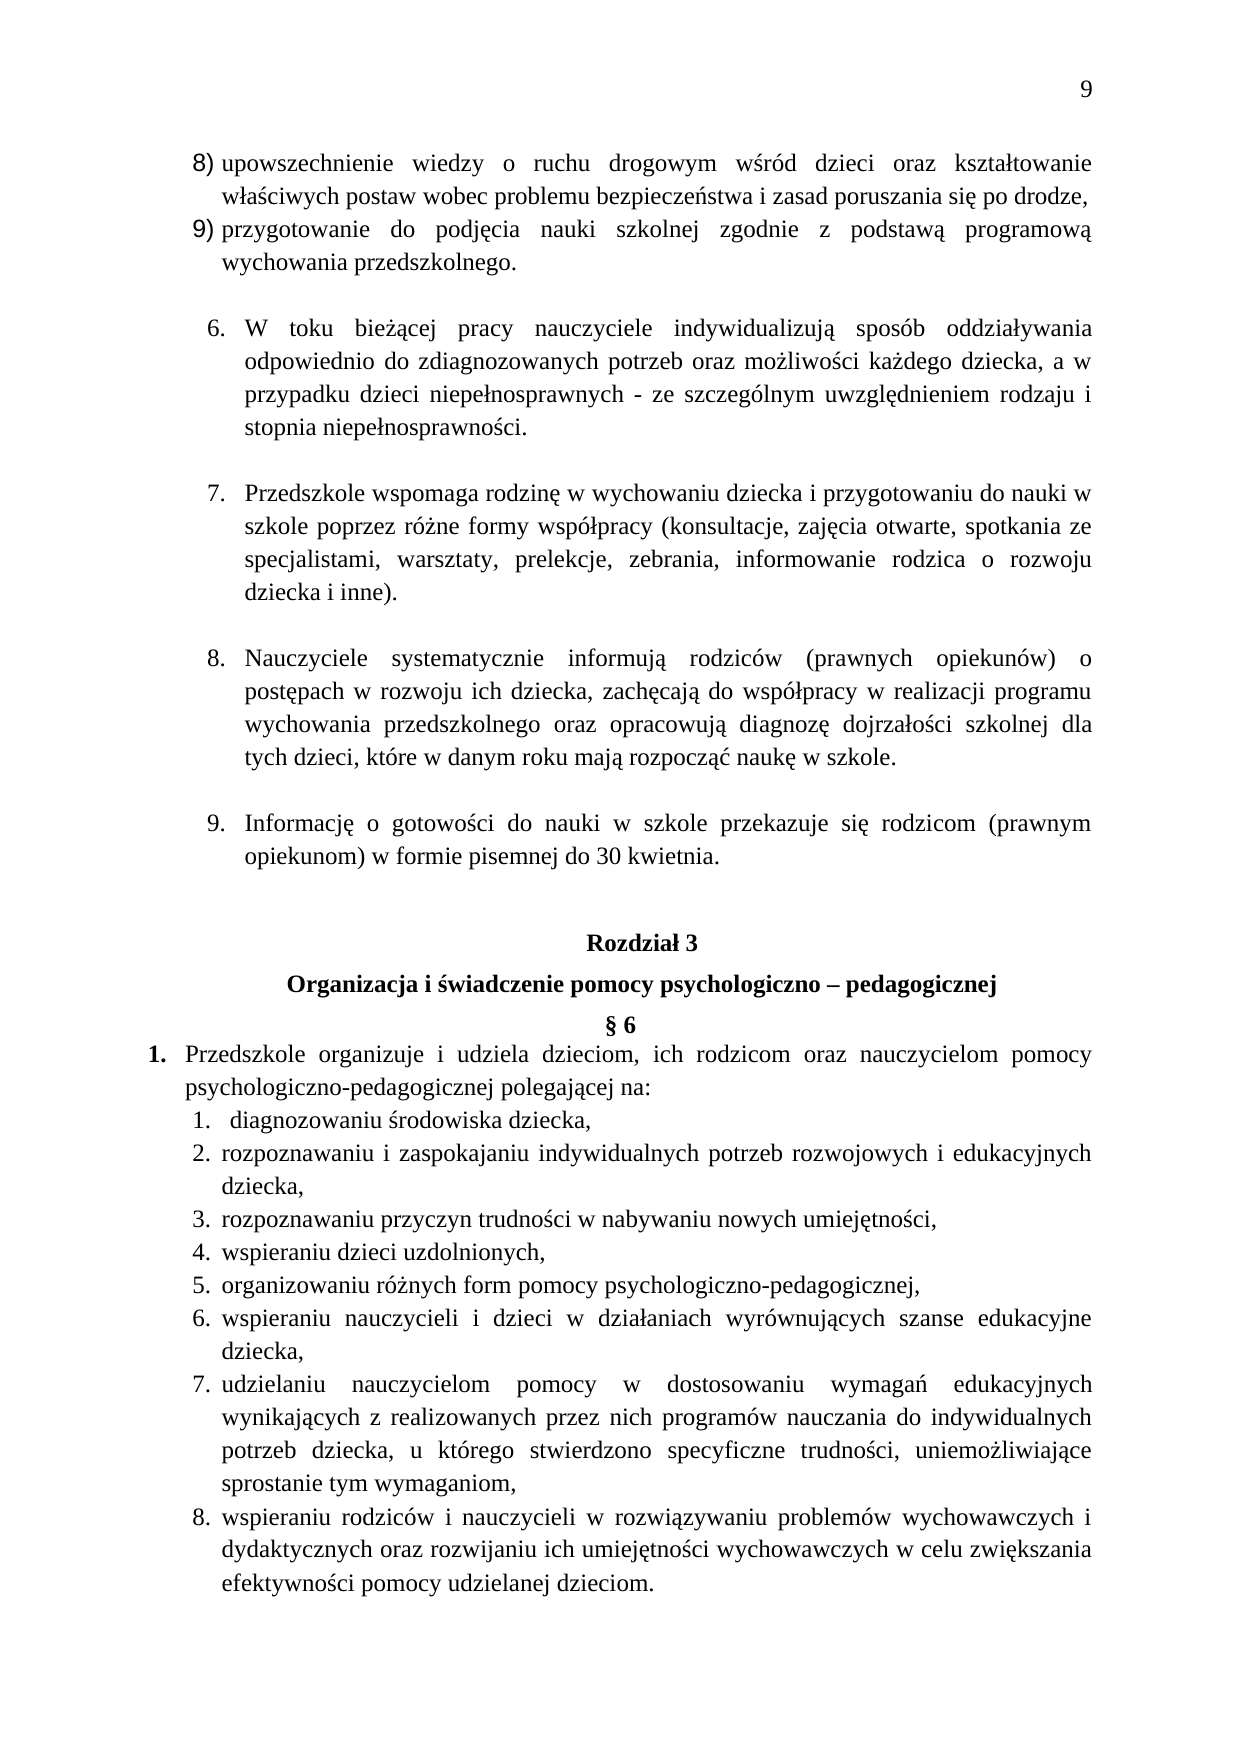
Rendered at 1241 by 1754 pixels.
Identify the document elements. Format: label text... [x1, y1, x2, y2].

list rozpoznawaniu przyczyn trudności w nabywaniu nowych umiejętności, [185, 1204, 1093, 1233]
list Nauczyciele systematycznie informują rodziców (prawnych opiekunów) o postępach w rozwoju ich dziecka, zachęcają do współpracy w realizacji programu wychowania przedszkolnego oraz opracowują diagnozę dojrzałości szkolnej dla tych dzieci, które w danym roku mają rozpocząć naukę w szkole. [207, 643, 1093, 771]
list organizowaniu różnych form pomocy psychologiczno-pedagogicznej, [185, 1270, 1093, 1299]
list wspieraniu rodziców i nauczycieli w rozwiązywaniu problemów wychowawczych i dydaktycznych oraz rozwijaniu ich umiejętności wychowawczych w celu zwiększania efektywności pomocy udzielanej dzieciom. [192, 1502, 1093, 1596]
text Organizacja i świadczenie pomocy psychologiczno – pedagogicznej [191, 969, 1093, 998]
list W toku bieżącej pracy nauczyciele indywidualizują sposób oddziaływania odpowiednio do zdiagnozowanych potrzeb oraz możliwości każdego dziecka, a w przypadku dzieci niepełnosprawnych - ze szczególnym uwzględnieniem rodzaju i stopnia niepełnosprawności. [207, 313, 1093, 441]
list Przedszkole organizuje i udziela dzieciom, ich rodzicom oraz nauczycielom pomocy psychologiczno-pedagogicznej polegającej na: [148, 1039, 1093, 1101]
list Informację o gotowości do nauki w szkole przekazuje się rodzicom (prawnym opiekunom) w formie pisemnej do 30 kwietnia. [207, 808, 1093, 870]
list diagnozowaniu środowiska dziecka, [192, 1105, 1093, 1134]
list rozpoznawaniu i zaspokajaniu indywidualnych potrzeb rozwojowych i edukacyjnych dziecka, [192, 1138, 1093, 1200]
list przygotowanie do podjęcia nauki szkolnej zgodnie z podstawą programową wychowania przedszkolnego. [192, 214, 1093, 276]
list wspieraniu nauczycieli i dzieci w działaniach wyrównujących szanse edukacyjne dziecka, [192, 1303, 1093, 1365]
text Rozdział 3 [191, 928, 1093, 957]
list udzielaniu nauczycielom pomocy w dostosowaniu wymagań edukacyjnych wynikających z realizowanych przez nich programów nauczania do indywidualnych potrzeb dziecka, u którego stwierdzono specyficzne trudności, uniemożliwiające sprostanie tym wymaganiom, [192, 1369, 1093, 1497]
text § 6 [148, 1011, 1093, 1039]
list wspieraniu dzieci uzdolnionych, [185, 1237, 1093, 1266]
list Przedszkole wspomaga rodzinę w wychowaniu dziecka i przygotowaniu do nauki w szkole poprzez różne formy współpracy (konsultacje, zajęcia otwarte, spotkania ze specjalistami, warsztaty, prelekcje, zebrania, informowanie rodzica o rozwoju dziecka i inne). [207, 478, 1093, 606]
list upowszechnienie wiedzy o ruchu drogowym wśród dzieci oraz kształtowanie właściwych postaw wobec problemu bezpieczeństwa i zasad poruszania się po drodze, [192, 148, 1093, 209]
